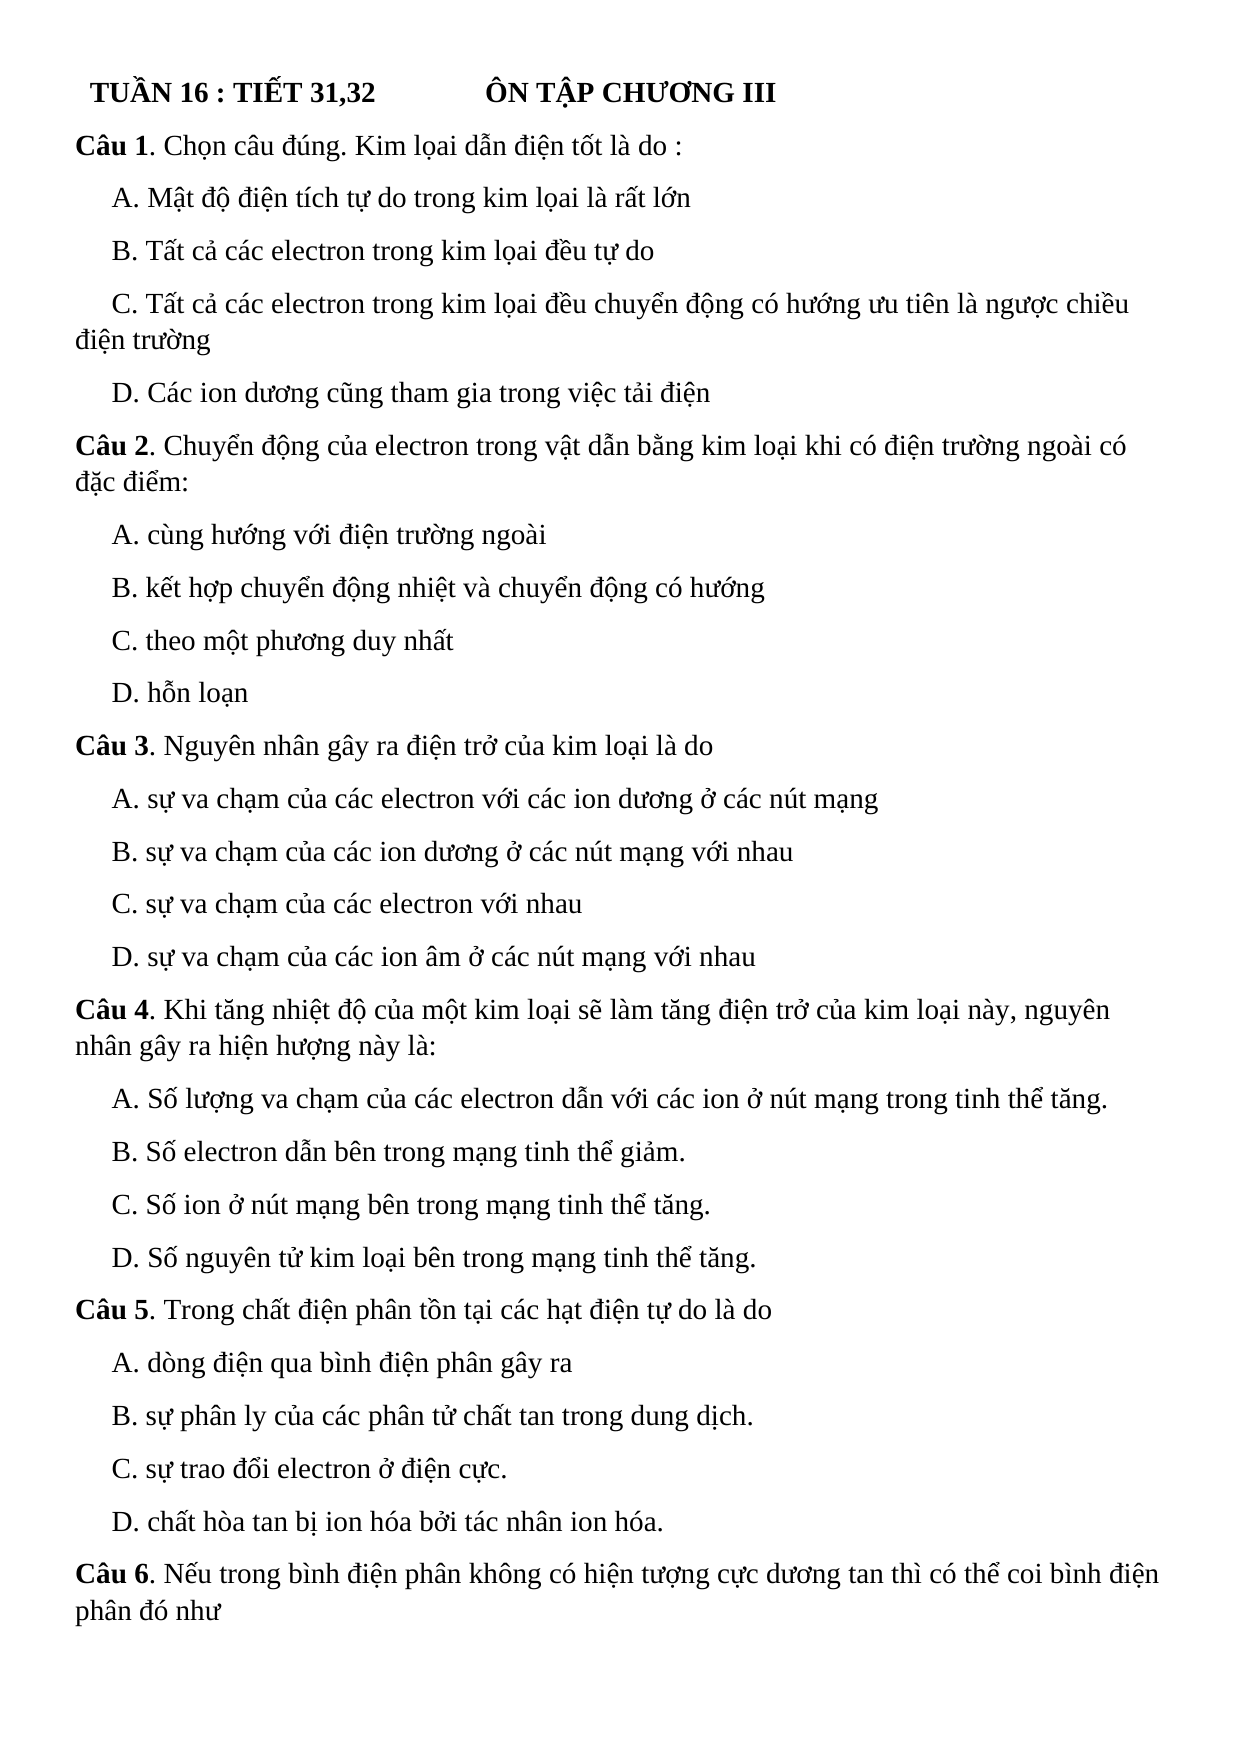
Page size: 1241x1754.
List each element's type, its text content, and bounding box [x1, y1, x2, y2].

text A. Số lượng va chạm của các electron dẫn với các ion ở nút mạng trong tinh thể tăng. [75, 1081, 1165, 1115]
text Câu 3. Nguyên nhân gây ra điện trở của kim loại là do [75, 728, 1165, 762]
text A. sự va chạm của các electron với các ion dương ở các nút mạng [75, 781, 1165, 814]
text C. Tất cả các electron trong kim lọai đều chuyển động có hướng ưu tiên là ngược chiều điện trường [75, 286, 1165, 356]
text Câu 1. Chọn câu đúng. Kim lọai dẫn điện tốt là do : [75, 128, 1165, 161]
text Câu 6. Nếu trong bình điện phân không có hiện tượng cực dương tan thì có thể coi bình điện phân đó như [75, 1557, 1165, 1626]
text C. sự va chạm của các electron với nhau [75, 887, 1165, 920]
text A. Mật độ điện tích tự do trong kim lọai là rất lớn [75, 181, 1165, 214]
text A. dòng điện qua bình điện phân gây ra [75, 1345, 1165, 1379]
text B. Tất cả các electron trong kim lọai đều tự do [75, 233, 1165, 267]
text Câu 5. Trong chất điện phân tồn tại các hạt điện tự do là do [75, 1292, 1165, 1326]
text D. Các ion dương cũng tham gia trong việc tải điện [75, 375, 1165, 409]
text B. sự va chạm của các ion dương ở các nút mạng với nhau [75, 834, 1165, 867]
text Câu 2. Chuyển động của electron trong vật dẫn bằng kim loại khi có điện trường ngoài có đặc điểm: [75, 428, 1165, 498]
text A. cùng hướng với điện trường ngoài [75, 517, 1165, 551]
text D. sự va chạm của các ion âm ở các nút mạng với nhau [75, 939, 1165, 973]
text D. hỗn loạn [75, 675, 1165, 709]
text D. chất hòa tan bị ion hóa bởi tác nhân ion hóa. [75, 1504, 1165, 1537]
text B. sự phân ly của các phân tử chất tan trong dung dịch. [75, 1398, 1165, 1432]
text Câu 4. Khi tăng nhiệt độ của một kim loại sẽ làm tăng điện trở của kim loại này, nguyên nhân gây ra hiện hượng này là: [75, 992, 1165, 1062]
text C. Số ion ở nút mạng bên trong mạng tinh thể tăng. [75, 1187, 1165, 1220]
text TUẦN 16 : TIẾT 31,32 ÔN TẬP CHƯƠNG III [75, 75, 1165, 108]
text C. sự trao đổi electron ở điện cực. [75, 1451, 1165, 1484]
text D. Số nguyên tử kim loại bên trong mạng tinh thể tăng. [75, 1240, 1165, 1273]
text B. Số electron dẫn bên trong mạng tinh thể giảm. [75, 1134, 1165, 1168]
text B. kết hợp chuyển động nhiệt và chuyển động có hướng [75, 570, 1165, 603]
text C. theo một phương duy nhất [75, 623, 1165, 656]
